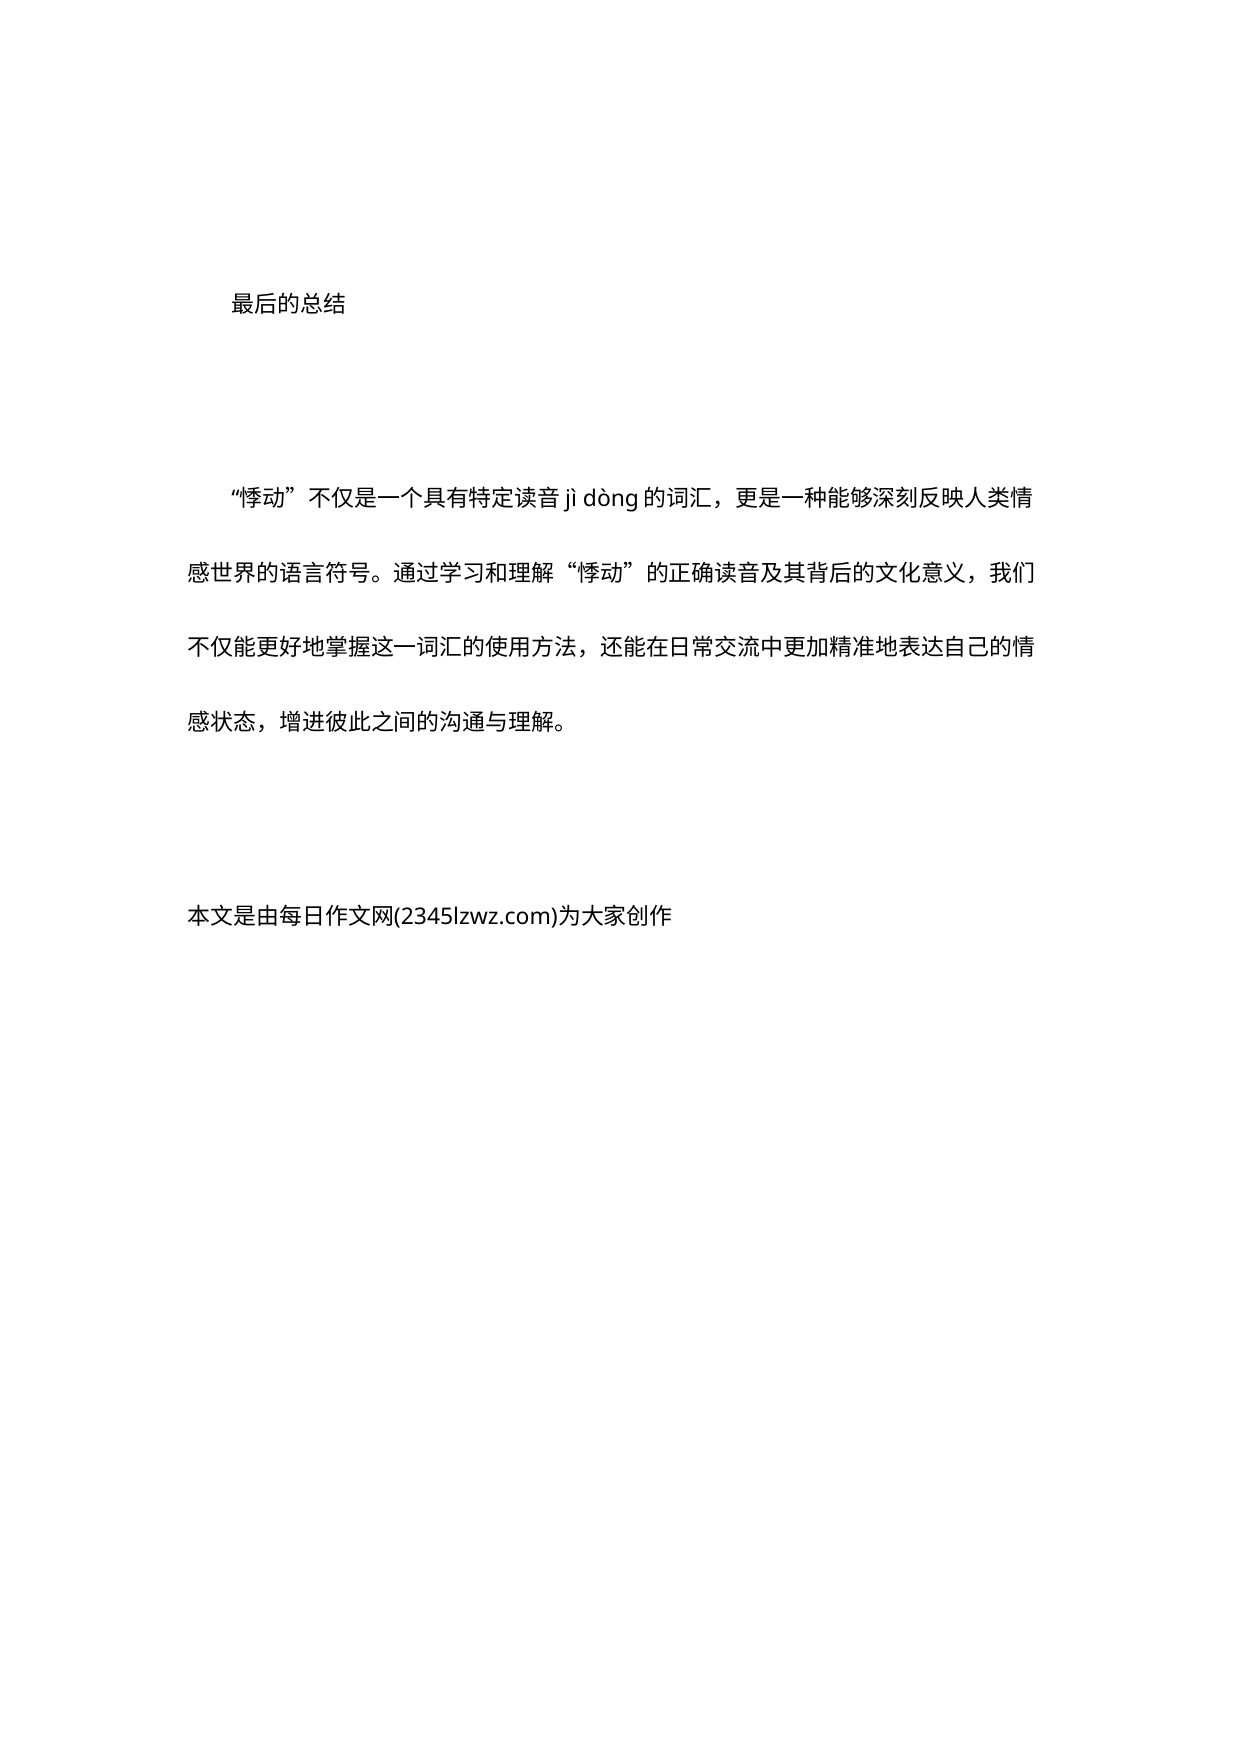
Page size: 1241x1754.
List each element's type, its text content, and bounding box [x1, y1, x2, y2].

text 本文是由每日作文网(2345lzwz.com)为大家创作 [187, 882, 1053, 947]
text 最后的总结 [187, 270, 1053, 335]
text “悸动”不仅是一个具有特定读音jì dòng的词汇，更是一种能够深刻反映人类情感世界的语言符号。通过学习和理解“悸动”的正确读音及其背后的文化意义，我们不仅能更好地掌握这一词汇的使用方法，还能在日常交流中更加精准地表达自己的情感状态，增进彼此之间的沟通与理解。 [187, 464, 1053, 753]
